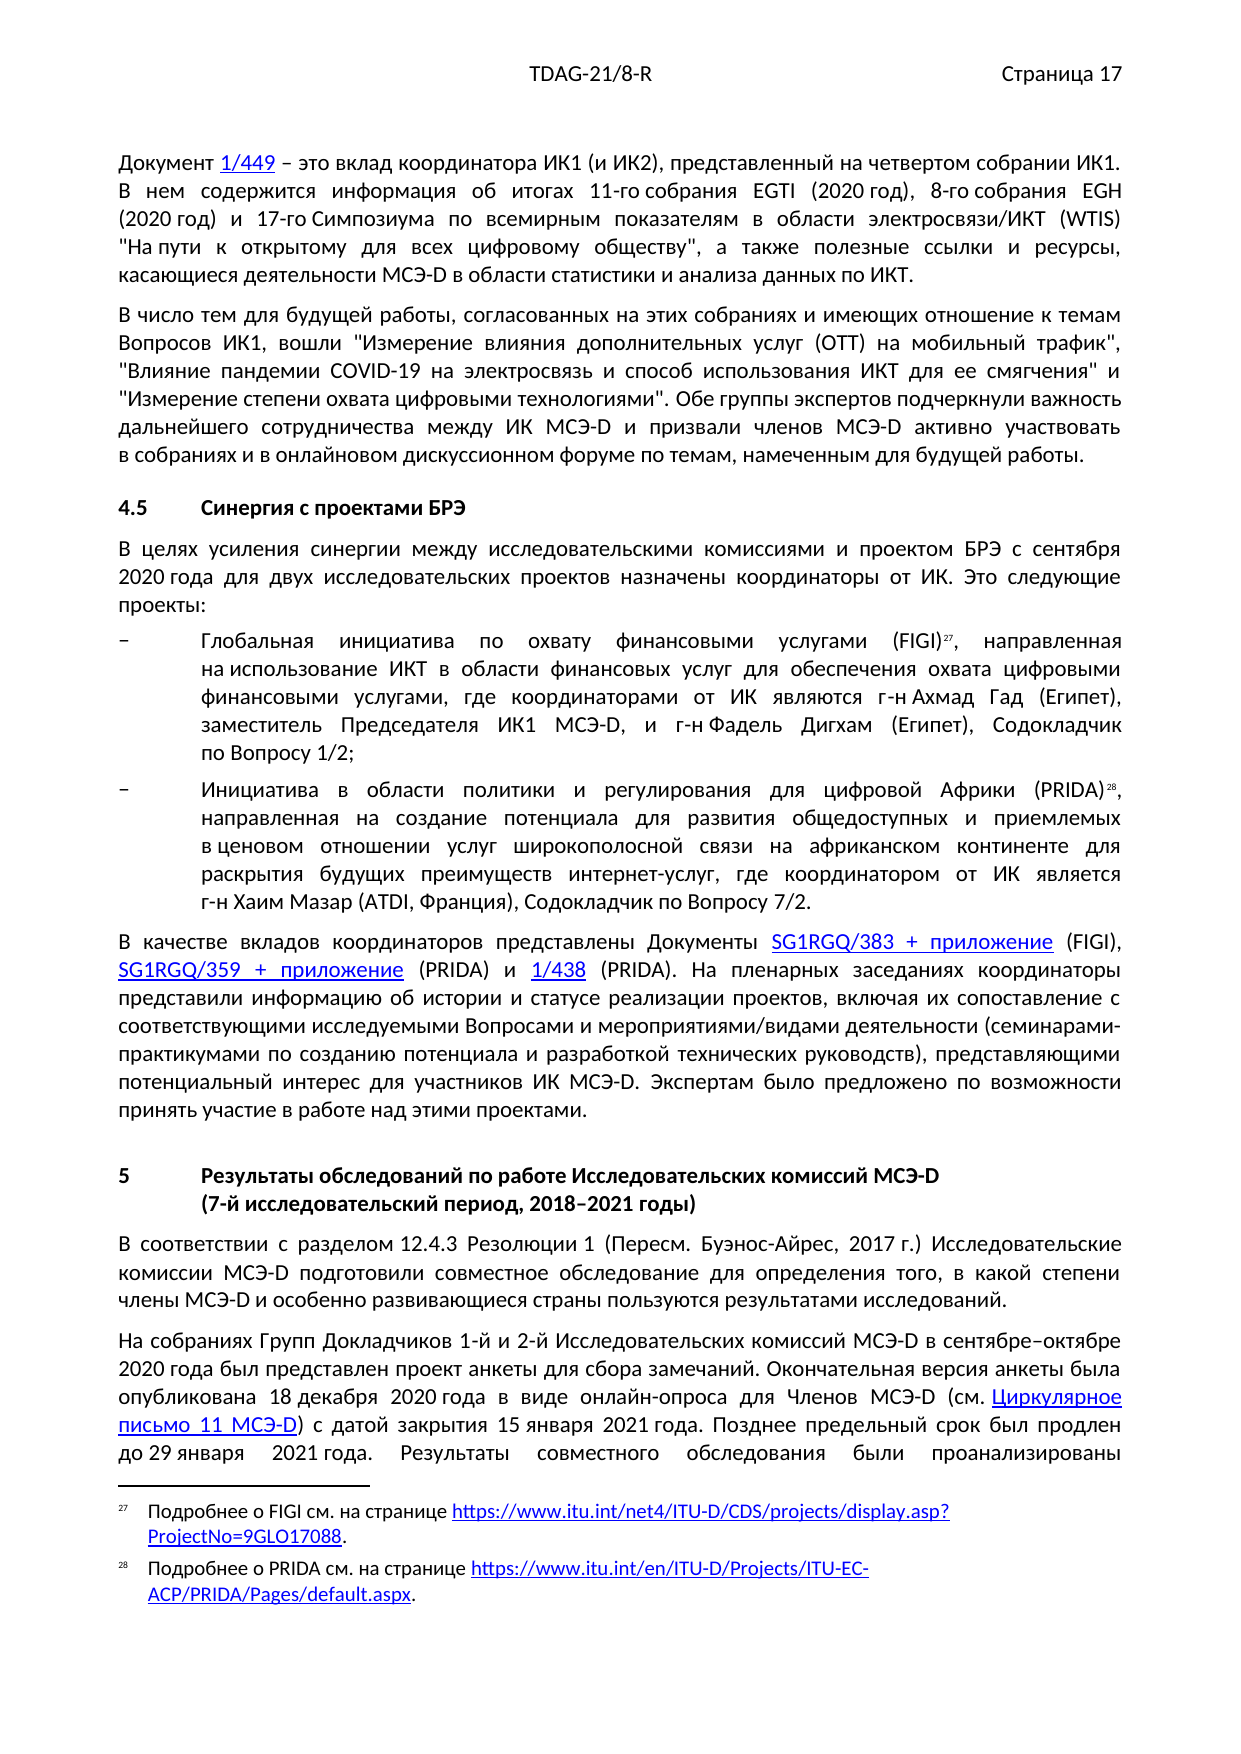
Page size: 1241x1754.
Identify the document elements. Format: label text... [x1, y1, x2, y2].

subtitle 4.5 Синергия с проектами БРЭ [118, 493, 1122, 521]
text В качестве вкладов координаторов представлены Документы SG1RGQ/383 + приложение (FIGI), SG1RGQ/359 + приложение (PRIDA) и (PRIDA). На пленарных заседаниях координаторы представили информацию об истории и статусе реализации проектов, включая их сопоставление с соответствующими исследуемыми Вопросами и мероприятиями/видами деятельности (семинарами-практикумами по созданию потенциала и разработкой технических руководств), представляющими потенциальный интерес для участников ИК МСЭ-D. Экспертам было предложено по возможности принять участие в работе над этими проектами. [118, 927, 1122, 1123]
subtitle 5 Результаты обследований по работе Исследовательских комиссий МСЭ-D (7-й исследовательский период, 2018–2021 годы) [118, 1161, 1122, 1217]
text − Инициатива в области политики и регулирования для цифровой Африки (PRIDA), направленная на создание потенциала для развития общедоступных и приемлемых в ценовом отношении услуг широкополосной связи на африканском континенте для раскрытия будущих преимуществ интернет-услуг, где координатором от ИК является г-н Хаим Мазар (ATDI, Франция), Содокладчик по Вопросу 7/2. [118, 775, 1122, 915]
text В соответствии с разделом 12.4.3 Резолюции 1 (Пересм. Буэнос-Айрес, 2017 г.) Исследовательские комиссии МСЭ-D подготовили совместное обследование для определения того, в какой степени члены МСЭ-D и особенно развивающиеся страны пользуются результатами исследований. [118, 1229, 1122, 1314]
text В целях усиления синергии между исследовательскими комиссиями и проектом БРЭ с сентября 2020 года для двух исследовательских проектов назначены координаторы от ИК. Это следующие проекты: [118, 534, 1122, 618]
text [118, 1326, 1122, 1466]
text Документ 1/449 – это вклад координатора ИК1 (и ИК2), представленный на четвертом собрании ИК1. В нем содержится информация об итогах 11-го собрания EGTI (2020 год), 8-го собрания EGH (2020 год) и 17-го Симпозиума по всемирным показателям в области электросвязи/ИКТ (WTIS) "На пути к открытому для всех цифровому обществу", а также полезные ссылки и ресурсы, касающиеся деятельности МСЭ-D в области статистики и анализа данных по ИКТ. [118, 148, 1122, 288]
text − Глобальная инициатива по охвату финансовыми услугами (FIGI), направленная на использование ИКТ в области финансовых услуг для обеспечения охвата цифровыми финансовыми услугами, где координаторами от ИК являются г-н Ахмад Гад (Египет), заместитель Председателя ИК1 МСЭ-D, и г-н Фадель Дигхам (Египет), Содокладчик по Вопросу 1/2; [118, 626, 1122, 766]
text В число тем для будущей работы, согласованных на этих собраниях и имеющих отношение к темам Вопросов ИК1, вошли "Измерение влияния дополнительных услуг (OTT) на мобильный трафик", "Влияние пандемии COVID-19 на электросвязь и способ использования ИКТ для ее смягчения" и "Измерение степени охвата цифровыми технологиями". Обе группы экспертов подчеркнули важность дальнейшего сотрудничества между ИК МСЭ-D и призвали членов МСЭ-D активно участвовать в собраниях и в онлайновом дискуссионном форуме по темам, намеченным для будущей работы. [118, 300, 1122, 468]
